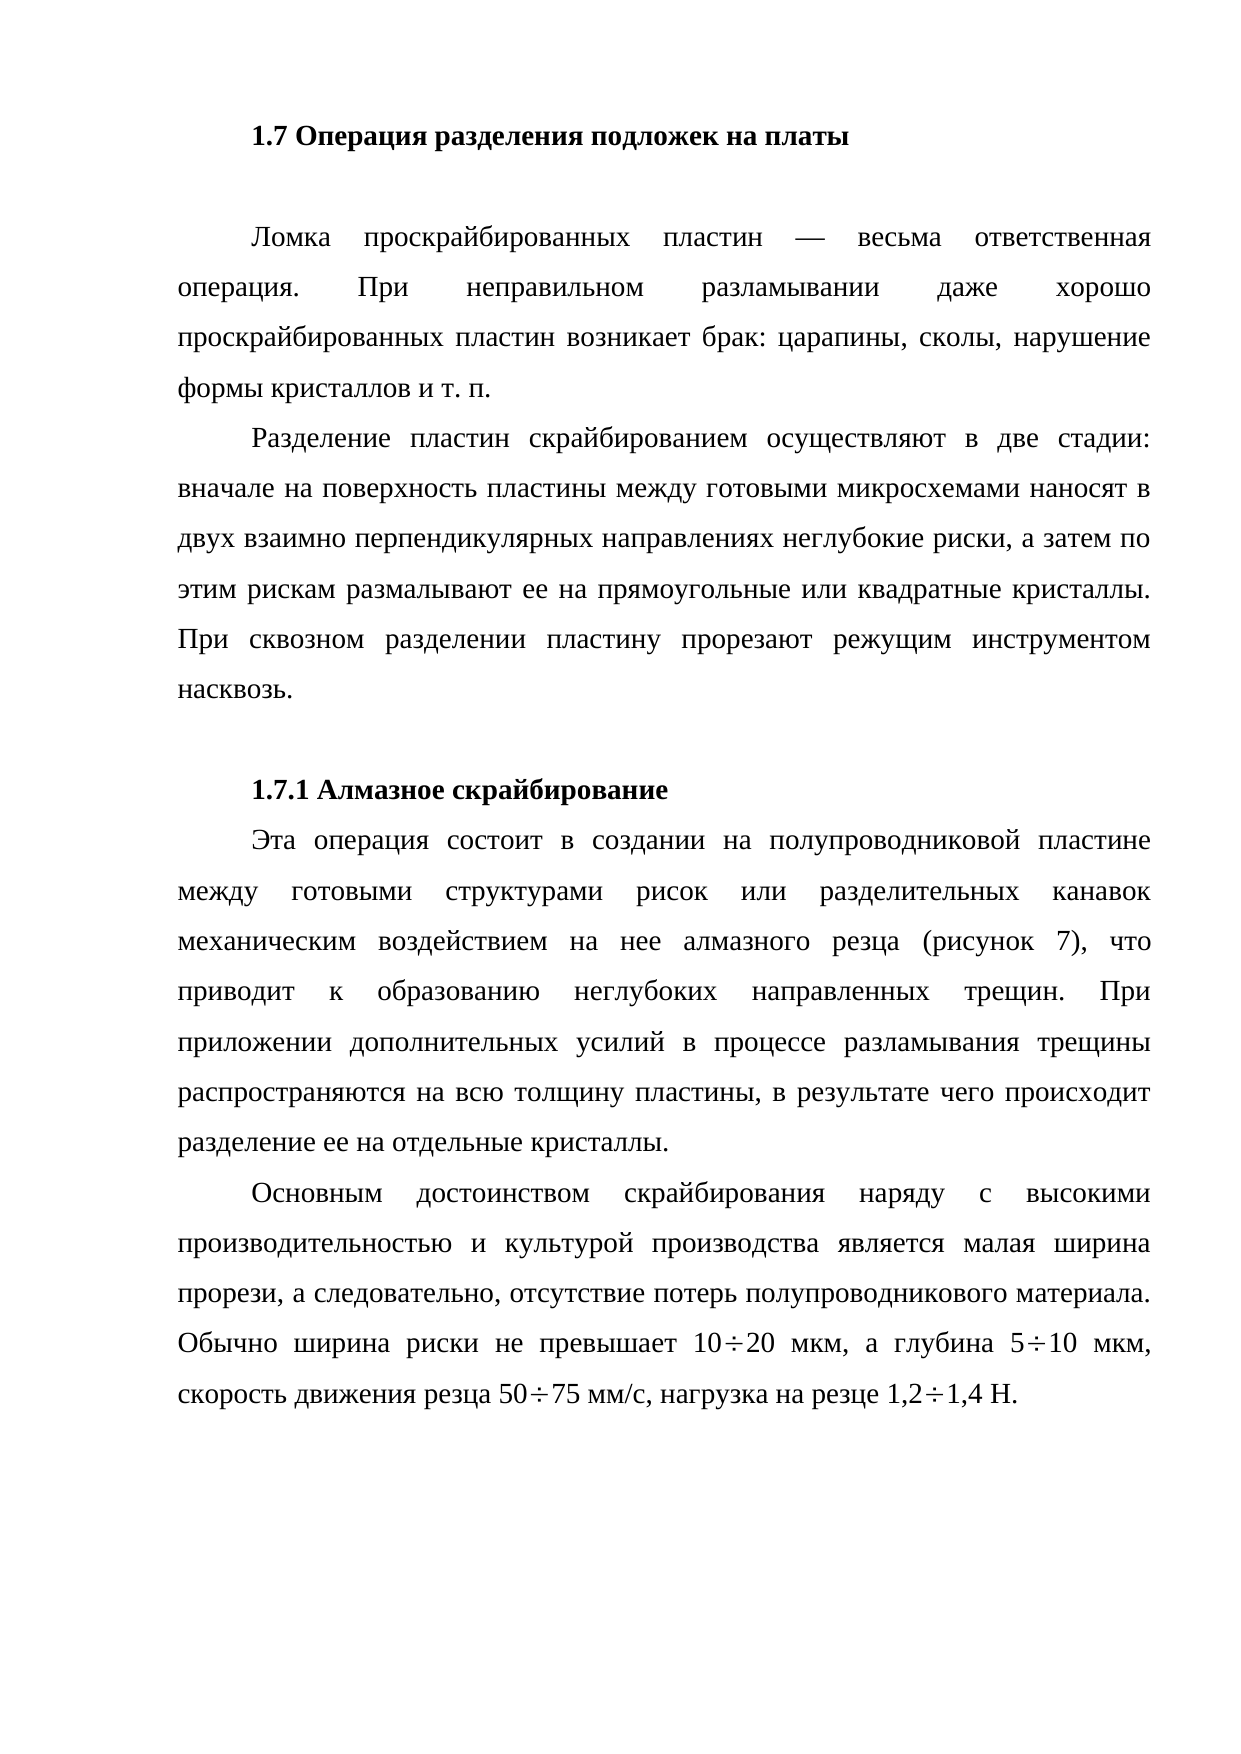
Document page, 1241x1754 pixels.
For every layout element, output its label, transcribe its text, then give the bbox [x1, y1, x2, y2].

text Разделение пластин скрайбированием осуществляют в две стадии: вначале на поверхность пластины между готовыми микросхемами наносят в двух взаимно перпендикулярных направлениях неглубокие риски, а затем по этим рискам размалывают ее на прямоугольные или квадратные кристаллы. При сквозном разделении пластину прорезают режущим инструментом насквозь. [177, 420, 1152, 705]
text Ломка проскрайбированных пластин — весьма ответственная операция. При неправильном разламывании даже хорошо проскрайбированных пластин возникает брак: царапины, сколы, нарушение формы кристаллов и т. п. [177, 219, 1152, 403]
subtitle 1.7.1 Алмазное скрайбирование [177, 772, 1152, 806]
text 1.7 Операция разделения подложек на платы [177, 118, 1152, 152]
text Эта операция состоит в создании на полупроводниковой пластине между готовыми структурами рисок или разделительных канавок механическим воздействием на нее алмазного резца (рисунок 7), что приводит к образованию неглубоких направленных трещин. При приложении дополнительных усилий в процессе разламывания трещины распространяются на всю толщину пластины, в результате чего происходит разделение ее на отдельные кристаллы. [177, 822, 1152, 1158]
text Основным достоинством скрайбирования наряду с высокими производительностью и культурой производства является малая ширина прорези, а следовательно, отсутствие потерь полупроводникового материала. Обычно ширина риски не превышает 1020 мкм, а глубина 510 мкм, скорость движения резца 5075 мм/с, нагрузка на резце 1,21,4 Н. [177, 1175, 1152, 1410]
